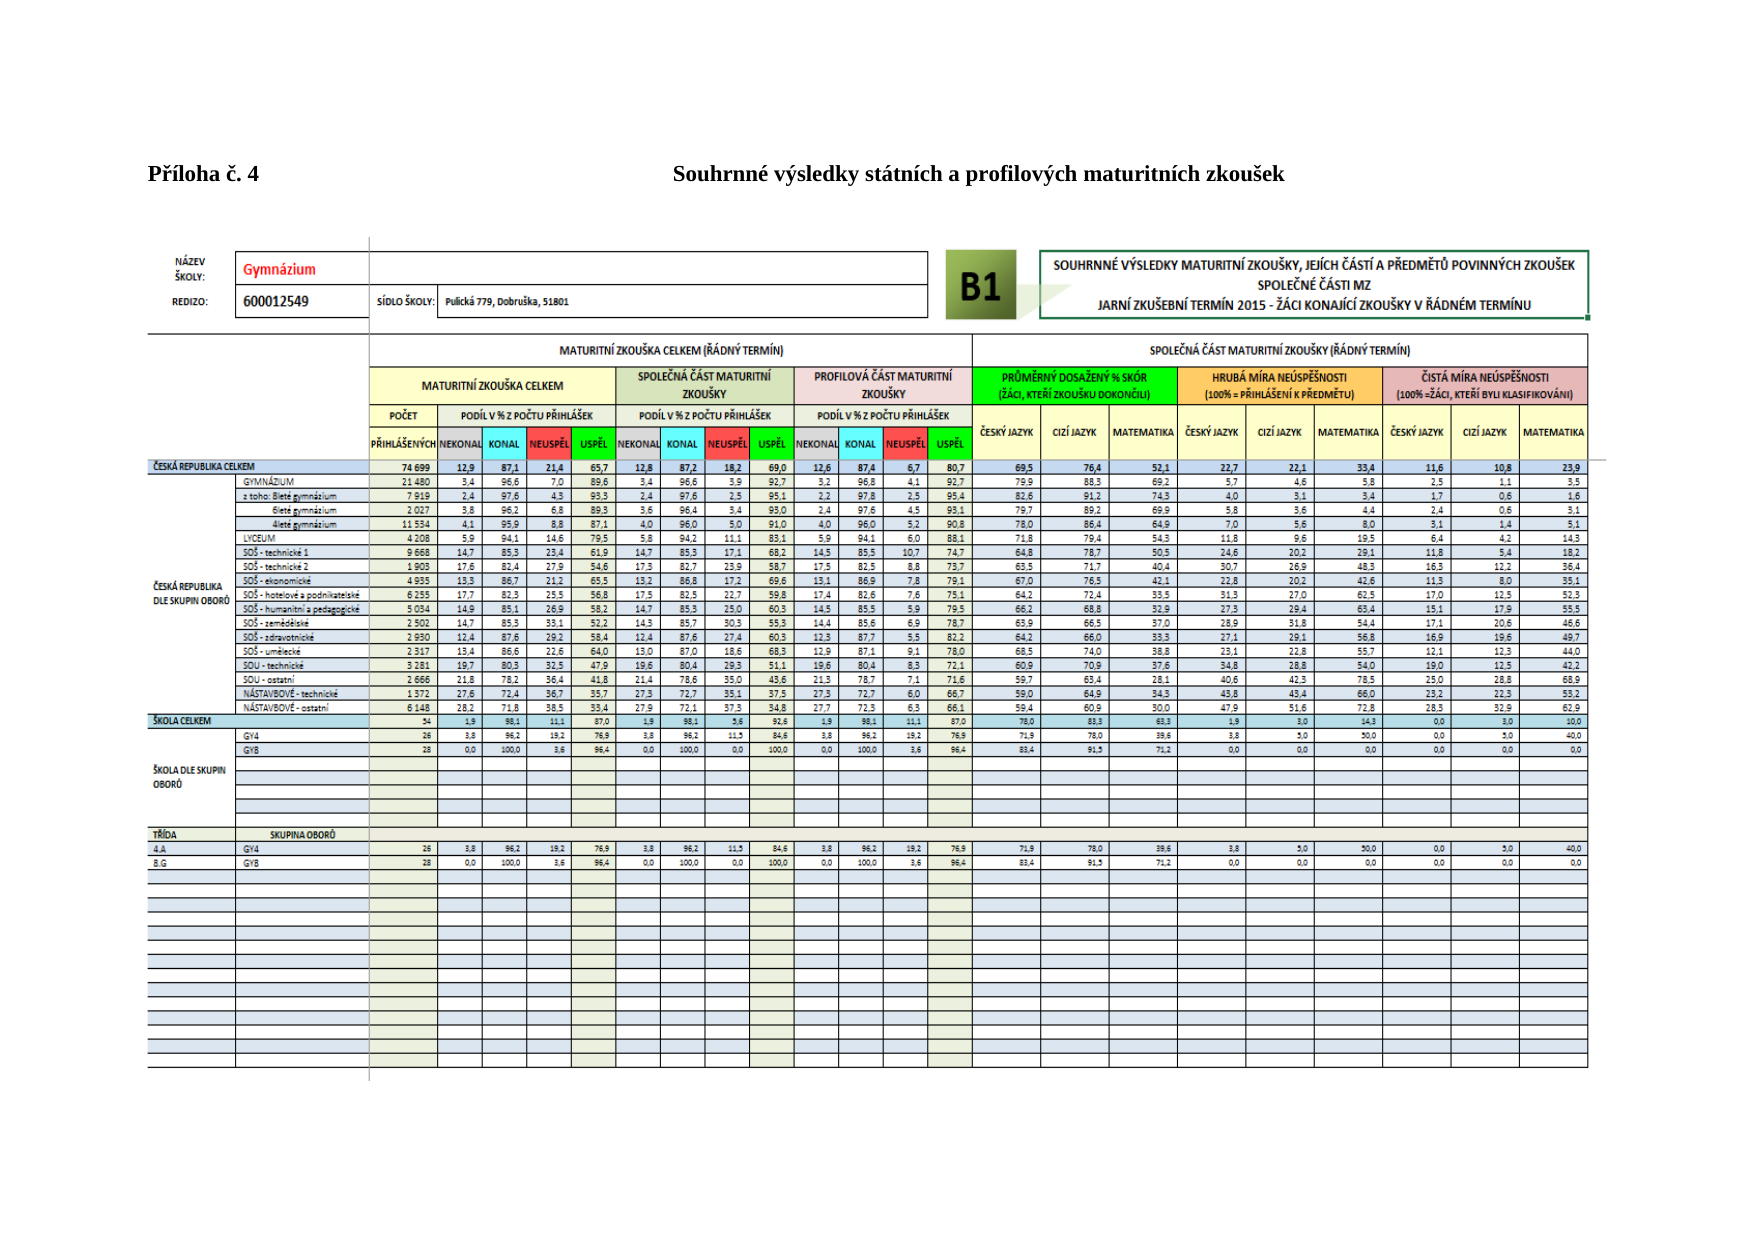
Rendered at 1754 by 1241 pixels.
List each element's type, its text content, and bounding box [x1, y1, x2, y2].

text Příloha č. 4 Souhrnné výsledky státních a profilových maturitních zkoušek [148, 160, 1606, 187]
picture [147, 237, 1607, 1081]
